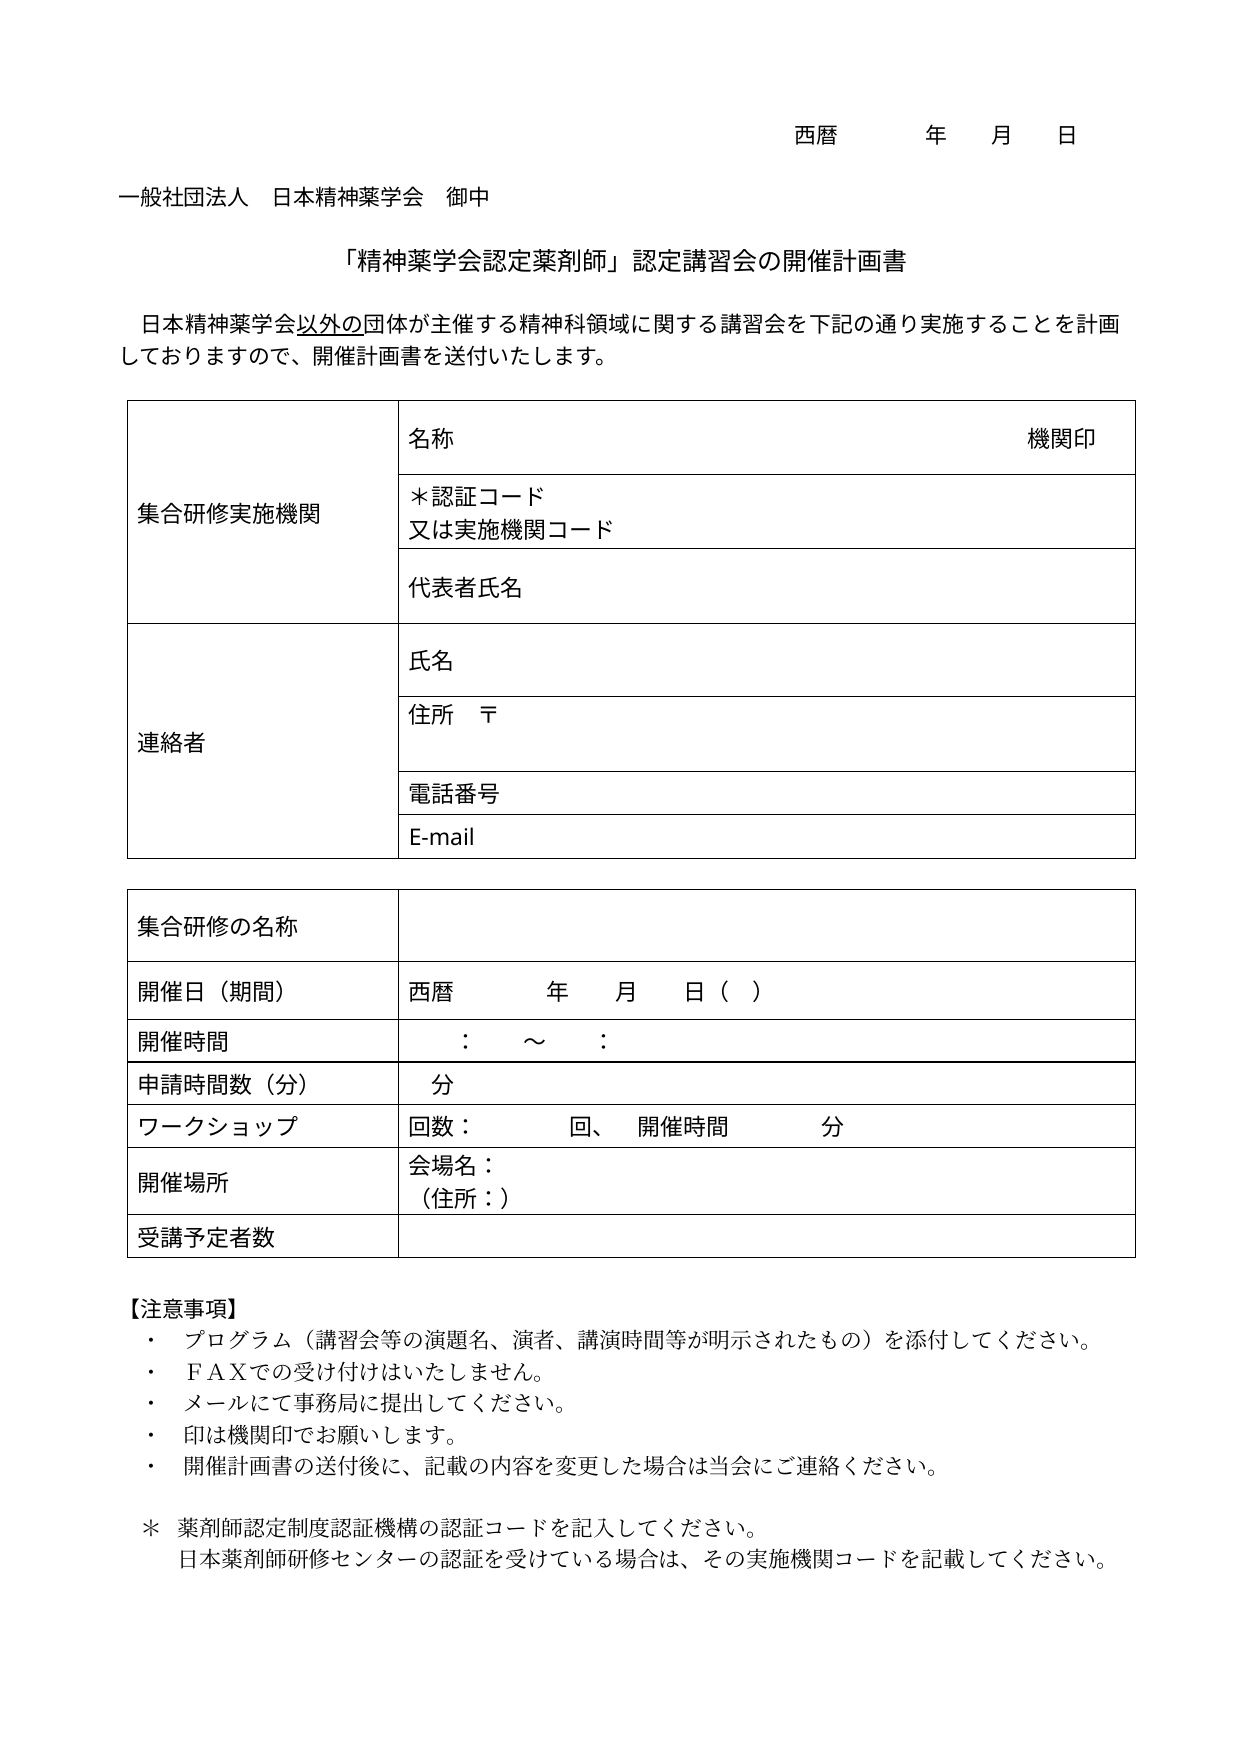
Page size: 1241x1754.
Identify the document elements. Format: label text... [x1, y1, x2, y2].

table_cell 氏名 [399, 624, 1135, 696]
table_cell 受講予定者数 [128, 1215, 398, 1257]
table_cell ワークショップ [128, 1105, 398, 1147]
text 日本薬剤師研修センターの認証を受けている場合は、その実施機関コードを記載してください。 [177, 1542, 1122, 1574]
table_cell 代表者氏名 [399, 549, 1135, 623]
table_cell E-mail [399, 815, 1135, 858]
table_cell ： ～ ： [399, 1020, 1135, 1061]
table_cell 開催時間 [128, 1020, 398, 1061]
table_cell 申請時間数（分） [128, 1063, 398, 1104]
text ・ ＦＡＸでの受け付けはいたしません。 [118, 1355, 1122, 1387]
table_cell 会場名： （住所：） [399, 1148, 1135, 1214]
table_cell 開催場所 [128, 1148, 398, 1214]
table_cell ＊認証コード 又は実施機関コード [399, 475, 1135, 548]
table_header 集合研修の名称 [128, 890, 398, 961]
text ・ プログラム（講習会等の演題名、演者、講演時間等が明示されたもの）を添付してください。 [118, 1324, 1122, 1355]
table_header [399, 890, 1135, 961]
table_cell 西暦 年 月 日（ ） [399, 962, 1135, 1019]
table_cell 電話番号 [399, 772, 1135, 814]
text 「精神薬学会認定薬剤師」認定講習会の開催計画書 [118, 241, 1122, 277]
text ・ 印は機関印でお願いします。 [118, 1418, 1122, 1449]
table_cell 連絡者 [128, 624, 398, 858]
table_cell [399, 1215, 1135, 1257]
text ・ メールにて事務局に提出してください。 [118, 1387, 1122, 1418]
table_header 名称 機関印 [399, 401, 1135, 474]
text 一般社団法人 日本精神薬学会 御中 [118, 179, 1122, 211]
table_cell 分 [399, 1063, 1135, 1104]
text 【注意事項】 [118, 1292, 1122, 1324]
text 日本精神薬学会以外の団体が主催する精神科領域に関する講習会を下記の通り実施することを計画しておりますので、開催計画書を送付いたします。 [118, 307, 1122, 370]
table_header 集合研修実施機関 [128, 401, 398, 623]
text ・ 開催計画書の送付後に、記載の内容を変更した場合は当会にご連絡ください。 [118, 1449, 1122, 1481]
list 薬剤師認定制度認証機構の認証コードを記入してください。 [140, 1511, 1122, 1542]
text 西暦 年 月 日 [118, 118, 1078, 150]
table_cell 回数： 回、 開催時間 分 [399, 1105, 1135, 1147]
table_cell 住所 〒 [399, 697, 1135, 771]
table_cell 開催日（期間） [128, 962, 398, 1019]
